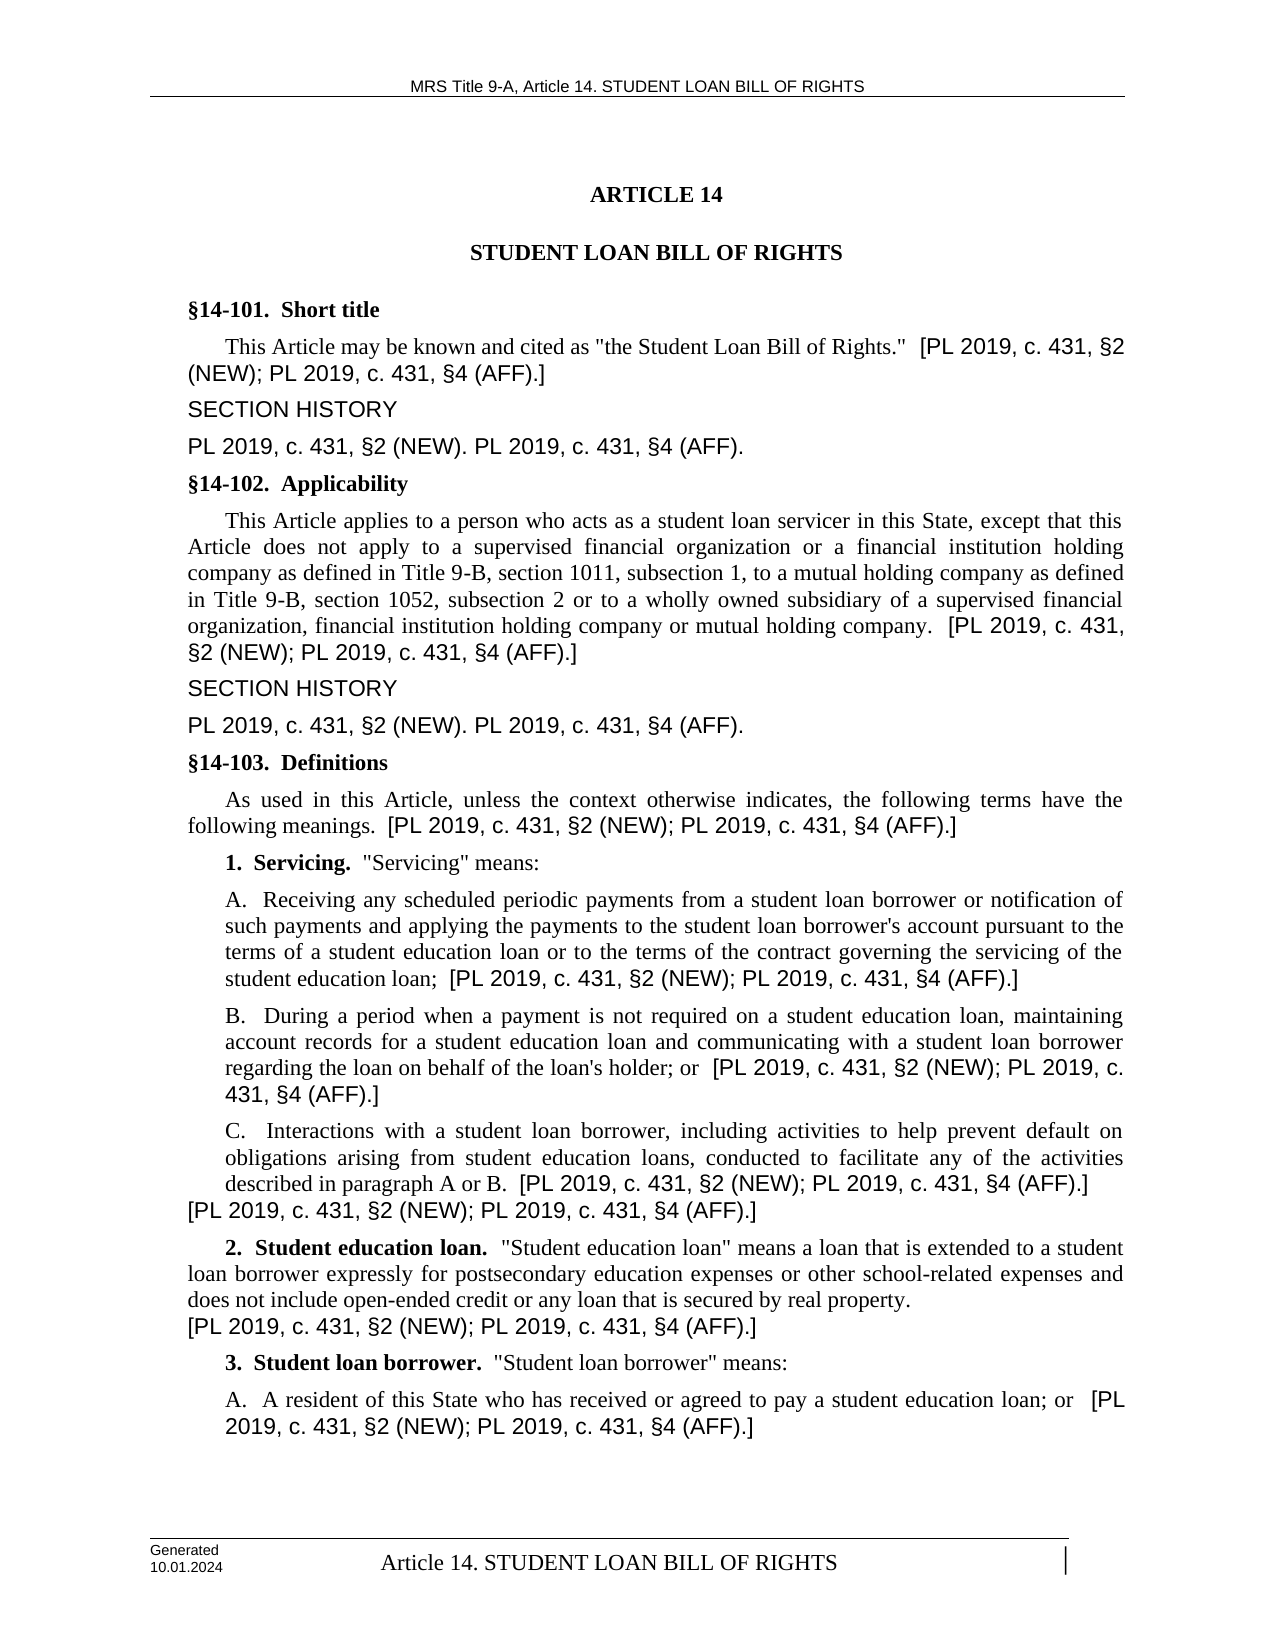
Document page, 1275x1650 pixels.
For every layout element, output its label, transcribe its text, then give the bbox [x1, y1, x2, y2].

text §14-101. Short title [187, 296, 1125, 323]
text PL 2019, c. 431, §2 (NEW). PL 2019, c. 431, §4 (AFF). [187, 433, 1125, 459]
text ARTICLE 14 [187, 181, 1125, 208]
text PL 2019, c. 431, §2 (NEW). PL 2019, c. 431, §4 (AFF). [187, 712, 1125, 738]
text 3. Student loan borrower. "Student loan borrower" means: [187, 1349, 1125, 1376]
text 1. Servicing. "Servicing" means: [187, 849, 1125, 875]
text §14-102. Applicability [187, 470, 1125, 496]
text This Article applies to a person who acts as a student loan servicer in this State, except that this Article does not apply to a supervised financial organization or a financial institution holding company as defined in Title 9‑B, section 1011, subsection 1, to a mutual holding company as defined in Title 9‑B, section 1052, subsection 2 or to a wholly owned subsidiary of a supervised financial organization, financial institution holding company or mutual holding company. [PL 2019, c. 431, §2 (NEW); PL 2019, c. 431, §4 (AFF).] [187, 507, 1125, 665]
text SECTION HISTORY [187, 396, 1125, 423]
text C. Interactions with a student loan borrower, including activities to help prevent default on obligations arising from student education loans, conducted to facilitate any of the activities described in paragraph A or B. [PL 2019, c. 431, §2 (NEW); PL 2019, c. 431, §4 (AFF).] [225, 1118, 1125, 1197]
text A. A resident of this State who has received or agreed to pay a student education loan; or [PL 2019, c. 431, §2 (NEW); PL 2019, c. 431, §4 (AFF).] [225, 1386, 1125, 1439]
text §14-103. Definitions [187, 749, 1125, 775]
text This Article may be known and cited as "the Student Loan Bill of Rights." [PL 2019, c. 431, §2 (NEW); PL 2019, c. 431, §4 (AFF).] [187, 333, 1125, 386]
text B. During a period when a payment is not required on a student education loan, maintaining account records for a student education loan and communicating with a student loan borrower regarding the loan on behalf of the loan's holder; or [PL 2019, c. 431, §2 (NEW); PL 2019, c. 431, §4 (AFF).] [225, 1002, 1125, 1107]
text A. Receiving any scheduled periodic payments from a student loan borrower or notification of such payments and applying the payments to the student loan borrower's account pursuant to the terms of a student education loan or to the terms of the contract governing the servicing of the student education loan; [PL 2019, c. 431, §2 (NEW); PL 2019, c. 431, §4 (AFF).] [225, 886, 1125, 991]
text SECTION HISTORY [187, 675, 1125, 702]
text STUDENT LOAN BILL OF RIGHTS [187, 239, 1125, 265]
text [PL 2019, c. 431, §2 (NEW); PL 2019, c. 431, §4 (AFF).] [187, 1197, 1125, 1223]
text As used in this Article, unless the context otherwise indicates, the following terms have the following meanings. [PL 2019, c. 431, §2 (NEW); PL 2019, c. 431, §4 (AFF).] [187, 786, 1125, 838]
text [PL 2019, c. 431, §2 (NEW); PL 2019, c. 431, §4 (AFF).] [187, 1313, 1125, 1339]
text 2. Student education loan. "Student education loan" means a loan that is extended to a student loan borrower expressly for postsecondary education expenses or other school-related expenses and does not include open-ended credit or any loan that is secured by real property. [187, 1233, 1125, 1313]
